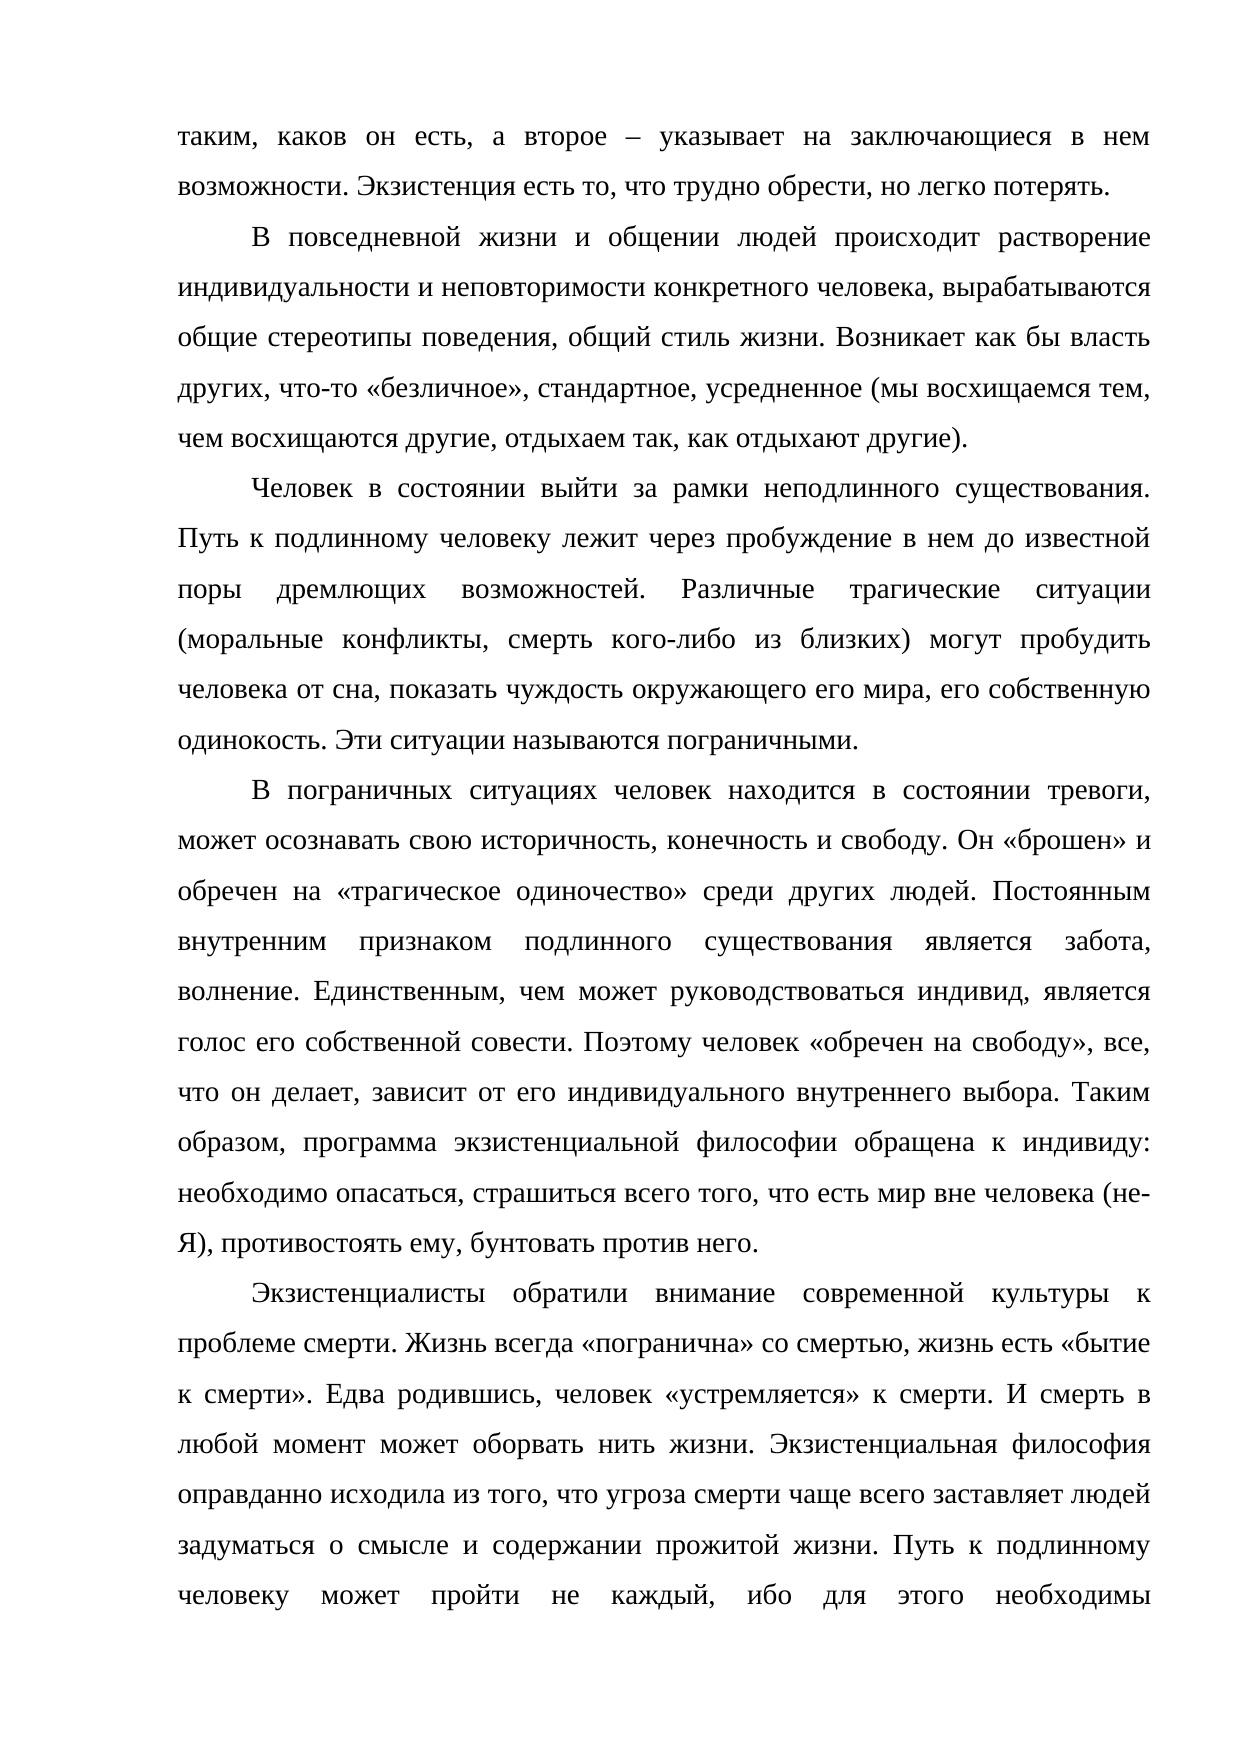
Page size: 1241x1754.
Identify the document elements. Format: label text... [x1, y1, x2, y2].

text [177, 1275, 1152, 1611]
text Человек в состоянии выйти за рамки неподлинного существования. Путь к подлинному человеку лежит через пробуждение в нем до известной поры дремлющих возможностей. Различные трагические ситуации (моральные конфликты, смерть кого-либо из близких) могут пробудить человека от сна, показать чуждость окружающего его мира, его собственную одинокость. Эти ситуации называются пограничными. [177, 470, 1152, 755]
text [177, 118, 1152, 202]
text В повседневной жизни и общении людей происходит растворение индивидуальности и неповторимости конкретного человека, вырабатываются общие стереотипы поведения, общий стиль жизни. Возникает как бы власть других, что-то «безличное», стандартное, усредненное (мы восхищаемся тем, чем восхищаются другие, отдыхаем так, как отдыхают другие). [177, 219, 1152, 453]
text В пограничных ситуациях человек находится в состоянии тревоги, может осознавать свою историчность, конечность и свободу. Он «брошен» и обречен на «трагическое одиночество» среди других людей. Постоянным внутренним признаком подлинного существования является забота, волнение. Единственным, чем может руководствоваться индивид, является голос его собственной совести. Поэтому человек «обречен на свободу», все, что он делает, зависит от его индивидуального внутреннего выбора. Таким образом, программа экзистенциальной философии обращена к индивиду: необходимо опасаться, страшиться всего того, что есть мир вне человека (не-Я), противостоять ему, бунтовать против него. [177, 772, 1152, 1258]
